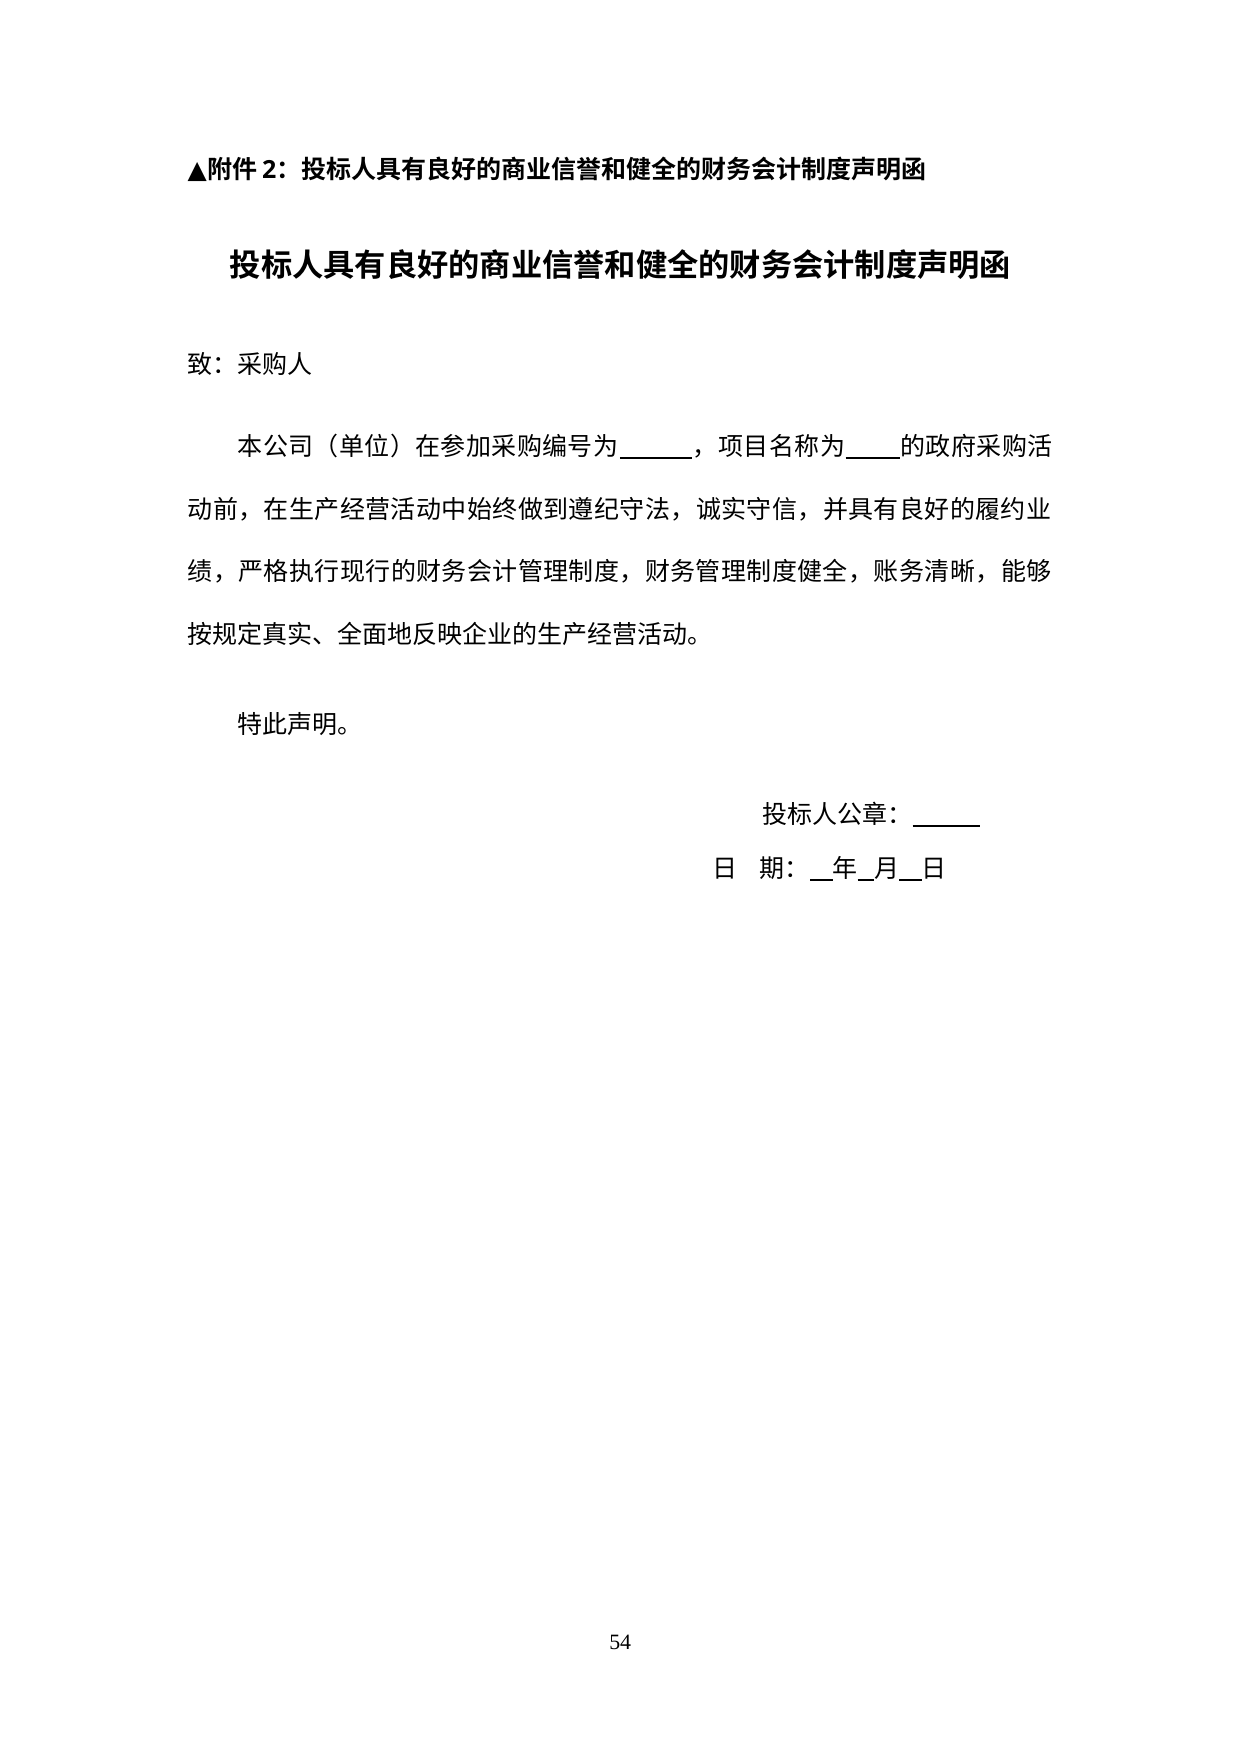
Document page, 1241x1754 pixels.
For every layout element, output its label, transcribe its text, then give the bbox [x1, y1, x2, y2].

subtitle 特此声明。 [187, 704, 1053, 741]
subtitle 本公司（单位）在参加采购编号为 ，项目名称为 的政府采购活动前，在生产经营活动中始终做到遵纪守法，诚实守信，并具有良好的履约业绩，严格执行现行的财务会计管理制度，财务管理制度健全，账务清晰，能够按规定真实、全面地反映企业的生产经营活动。 [187, 426, 1053, 651]
text 致：采购人 [187, 345, 1053, 381]
subtitle ▲附件2：投标人具有良好的商业信誉和健全的财务会计制度声明函 [187, 150, 1053, 186]
subtitle 投标人具有良好的商业信誉和健全的财务会计制度声明函 [187, 240, 1053, 285]
text 投标人公章： [187, 794, 1053, 830]
text 日 期： 年 月 日▲附件3：具有履行合同所必需的的设备和专业技术能力的承诺函 [187, 848, 1053, 885]
